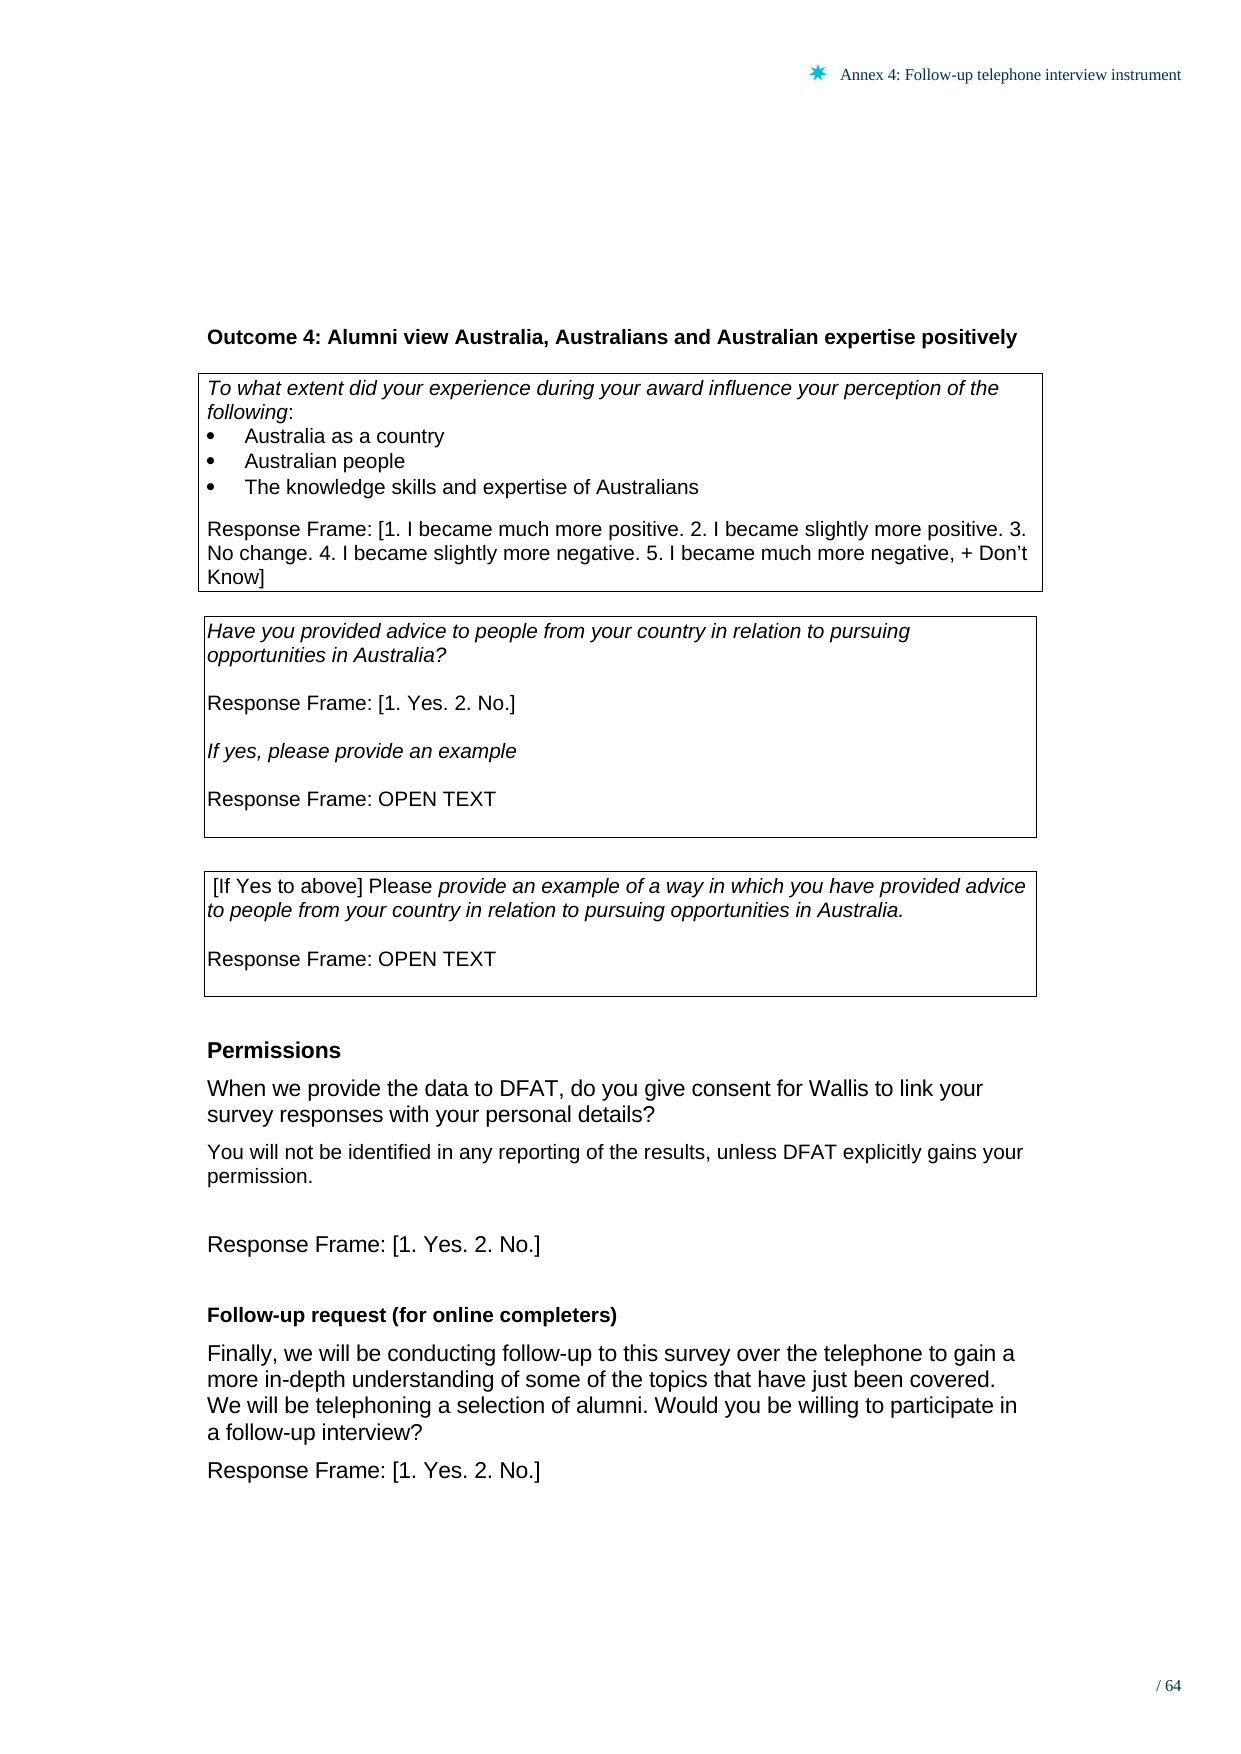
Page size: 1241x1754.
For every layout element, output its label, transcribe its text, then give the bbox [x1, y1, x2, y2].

text Permissions [207, 1037, 1033, 1063]
list Australia as a country [207, 424, 1033, 446]
text Have you provided advice to people from your country in relation to pursuing opportunities in Australia? [205, 617, 1036, 667]
text Response Frame: [1. I became much more positive. 2. I became slightly more positive. 3. No change. 4. I became slightly more negative. 5. I became much more negative, + Don’t Know] [199, 514, 1042, 591]
list Australian people [199, 446, 1042, 472]
text Response Frame: [1. Yes. 2. No.] [207, 1231, 1033, 1258]
list The knowledge skills and expertise of Australians [199, 472, 1042, 499]
text Response Frame: [1. Yes. 2. No.] [207, 1457, 1033, 1483]
text Finally, we will be conducting follow-up to this survey over the telephone to gain a more in-depth understanding of some of the topics that have just been covered. We will be telephoning a selection of alumni. Would you be willing to participate in a follow-up interview? [207, 1339, 1033, 1445]
text If yes, please provide an example [207, 739, 1033, 763]
text To what extent did your experience during your award influence your perception of the following: [199, 374, 1042, 424]
text Response Frame: [1. Yes. 2. No.] [207, 691, 1033, 715]
text Follow-up request (for online completers) [207, 1303, 1024, 1327]
text Response Frame: OPEN TEXT [205, 783, 1036, 837]
text Outcome 4: Alumni view Australia, Australians and Australian expertise positively [207, 325, 1033, 349]
text Response Frame: OPEN TEXT [205, 943, 1036, 996]
text [If Yes to above] Please provide an example of a way in which you have provided advice to people from your country in relation to pursuing opportunities in Australia. [205, 872, 1036, 922]
text You will not be identified in any reporting of the results, unless DFAT explicitly gains your permission. [207, 1139, 1033, 1187]
picture [808, 63, 840, 81]
text When we provide the data to DFAT, do you give consent for Wallis to link your survey responses with your personal details? [207, 1075, 1033, 1128]
